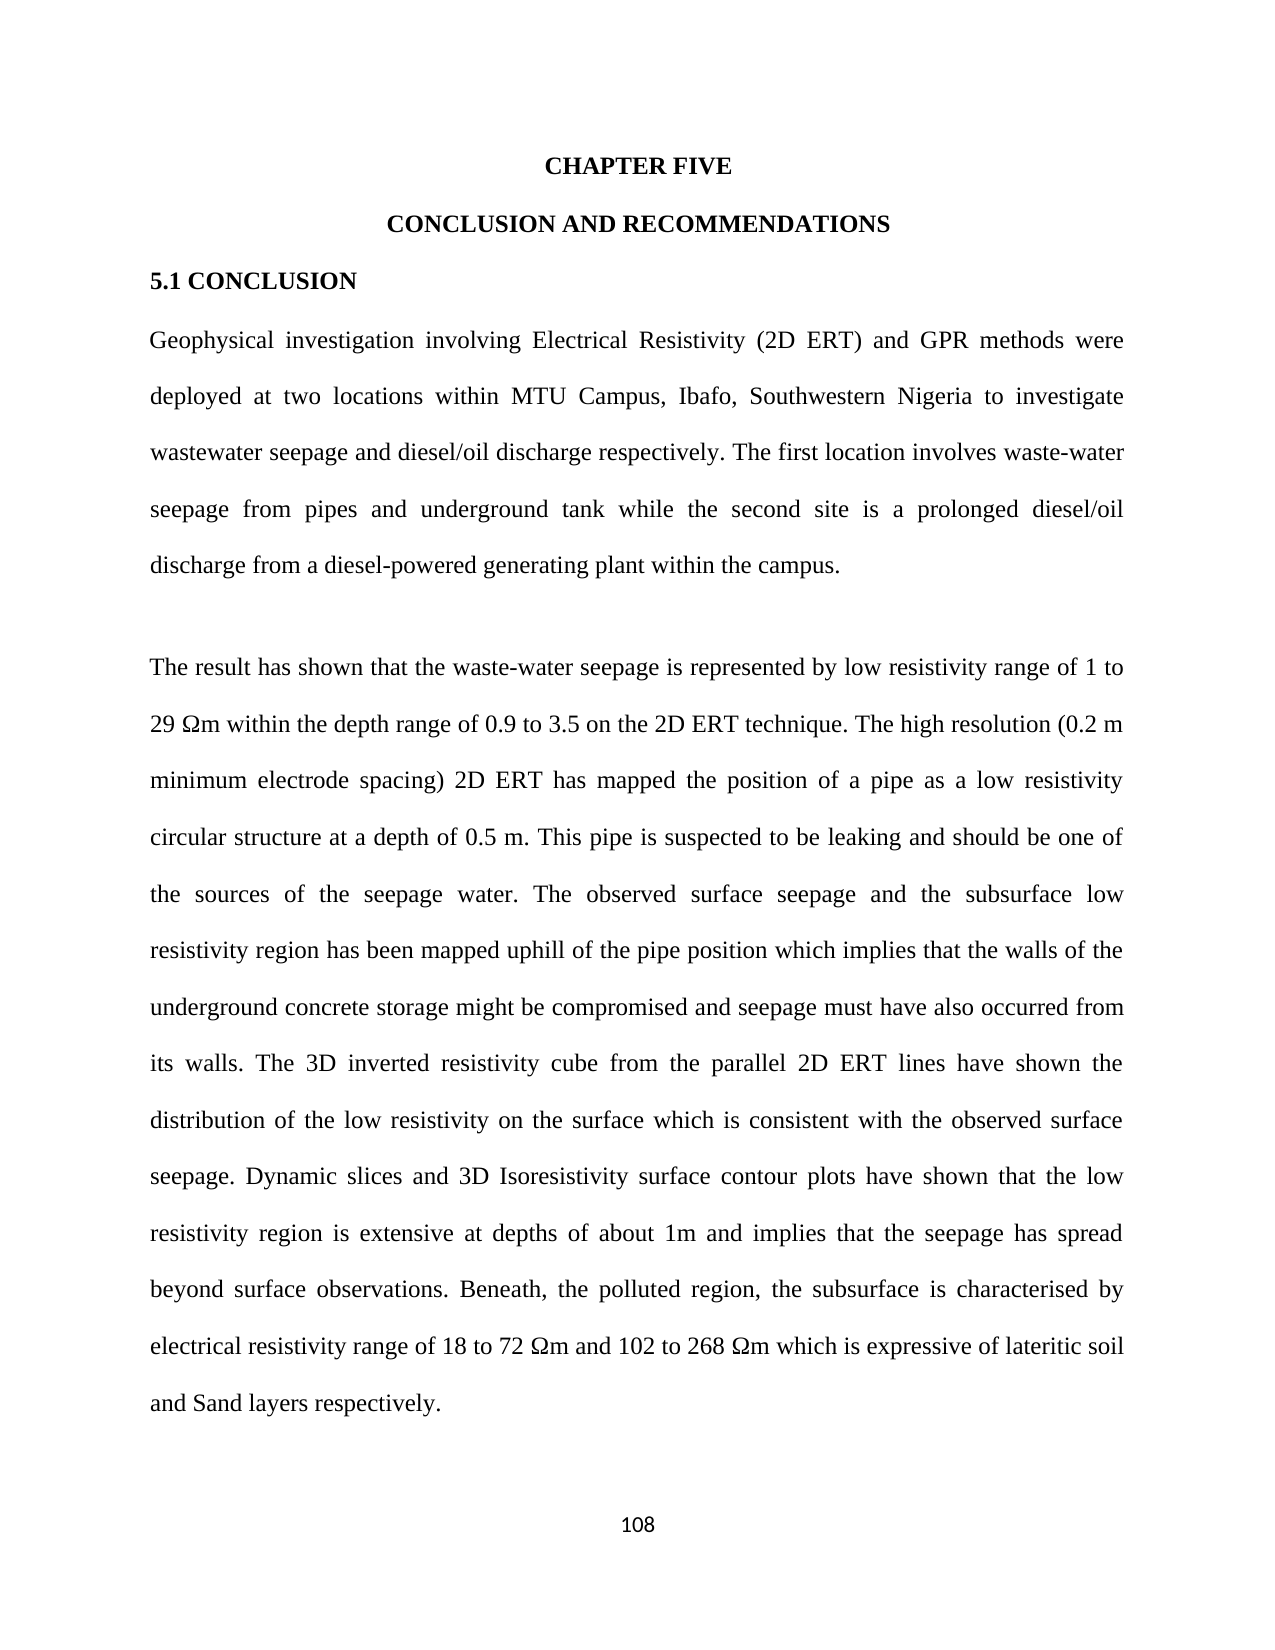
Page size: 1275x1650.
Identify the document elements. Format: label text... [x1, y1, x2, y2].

text CONCLUSION AND RECOMMENDATIONS [150, 209, 1127, 237]
text Geophysical investigation involving Electrical Resistivity (2D ERT) and GPR methods were deployed at two locations within MTU Campus, Ibafo, Southwestern Nigeria to investigate wastewater seepage and diesel/oil discharge respectively. The first location involves waste-water seepage from pipes and underground tank while the second site is a prolonged diesel/oil discharge from a diesel-powered generating plant within the campus. [149, 325, 1125, 579]
text 5.1 CONCLUSION [150, 266, 1125, 295]
text The result has shown that the waste-water seepage is represented by low resistivity range of 1 to 29 Ωm within the depth range of 0.9 to 3.5 on the 2D ERT technique. The high resolution (0.2 m minimum electrode spacing) 2D ERT has mapped the position of a pipe as a low resistivity circular structure at a depth of 0.5 m. This pipe is suspected to be leaking and should be one of the sources of the seepage water. The observed surface seepage and the subsurface low resistivity region has been mapped uphill of the pipe position which implies that the walls of the underground concrete storage might be compromised and seepage must have also occurred from its walls. The 3D inverted resistivity cube from the parallel 2D ERT lines have shown the distribution of the low resistivity on the surface which is consistent with the observed surface seepage. Dynamic slices and 3D Isoresistivity surface contour plots have shown that the low resistivity region is extensive at depths of about 1m and implies that the seepage has spread beyond surface observations. Beneath, the polluted region, the subsurface is characterised by electrical resistivity range of 18 to 72 Ωm and 102 to 268 Ωm which is expressive of lateritic soil and Sand layers respectively. [149, 652, 1125, 1416]
text 108 [150, 1510, 1125, 1538]
text CHAPTER FIVE [150, 151, 1127, 179]
